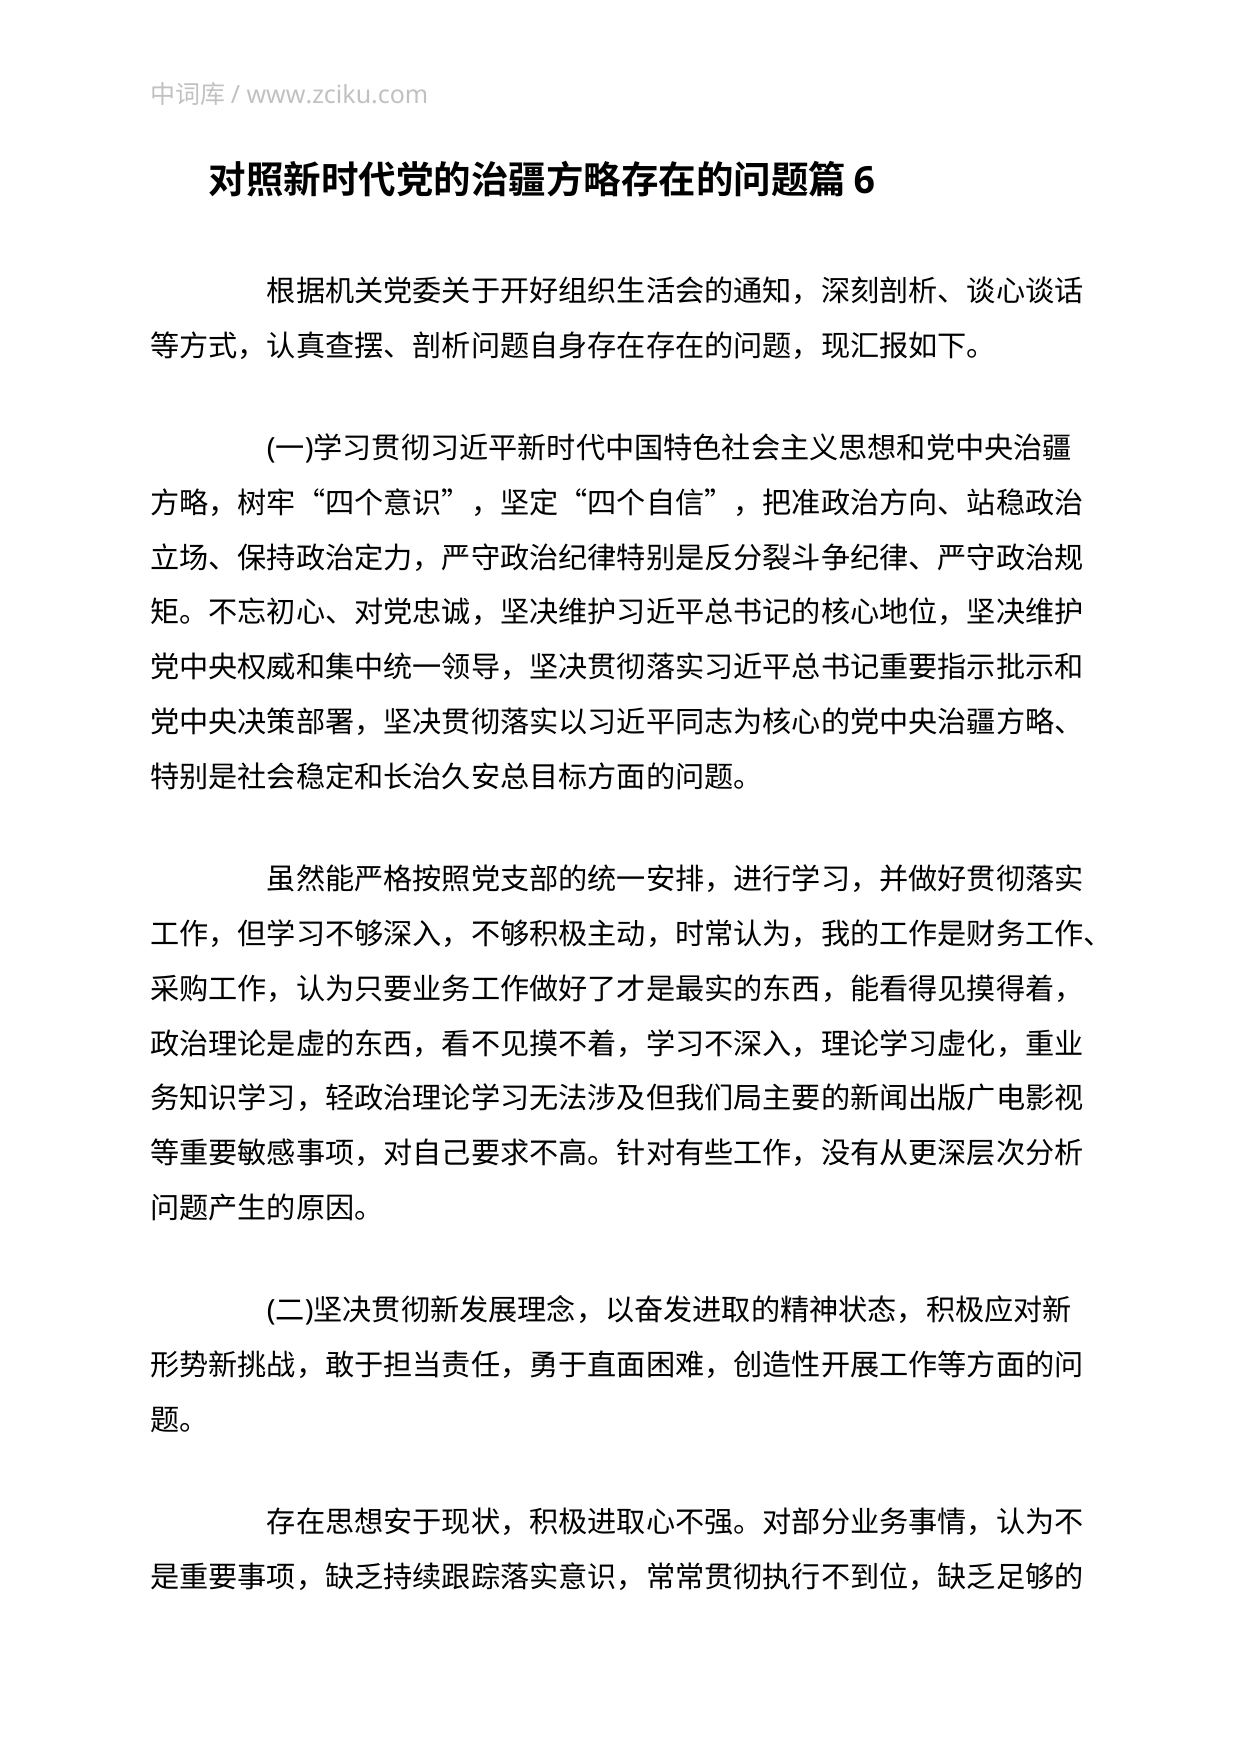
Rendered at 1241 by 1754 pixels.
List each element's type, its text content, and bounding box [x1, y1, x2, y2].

text 根据机关党委关于开好组织生活会的通知，深刻剖析、谈心谈话等方式，认真查摆、剖析问题自身存在存在的问题，现汇报如下。 [150, 268, 1090, 365]
text 对照新时代党的治疆方略存在的问题篇6 [150, 150, 1090, 204]
text (二)坚决贯彻新发展理念，以奋发进取的精神状态，积极应对新形势新挑战，敢于担当责任，勇于直面困难，创造性开展工作等方面的问题。 [150, 1287, 1090, 1439]
text 虽然能严格按照党支部的统一安排，进行学习，并做好贯彻落实工作，但学习不够深入，不够积极主动，时常认为，我的工作是财务工作、采购工作，认为只要业务工作做好了才是最实的东西，能看得见摸得着，政治理论是虚的东西，看不见摸不着，学习不深入，理论学习虚化，重业务知识学习，轻政治理论学习无法涉及但我们局主要的新闻出版广电影视等重要敏感事项，对自己要求不高。针对有些工作，没有从更深层次分析问题产生的原因。 [150, 856, 1090, 1227]
text (一)学习贯彻习近平新时代中国特色社会主义思想和党中央治疆方略，树牢“四个意识”，坚定“四个自信”，把准政治方向、站稳政治立场、保持政治定力，严守政治纪律特别是反分裂斗争纪律、严守政治规矩。不忘初心、对党忠诚，坚决维护习近平总书记的核心地位，坚决维护党中央权威和集中统一领导，坚决贯彻落实习近平总书记重要指示批示和党中央决策部署，坚决贯彻落实以习近平同志为核心的党中央治疆方略、特别是社会稳定和长治久安总目标方面的问题。 [150, 424, 1090, 796]
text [150, 1498, 1090, 1596]
